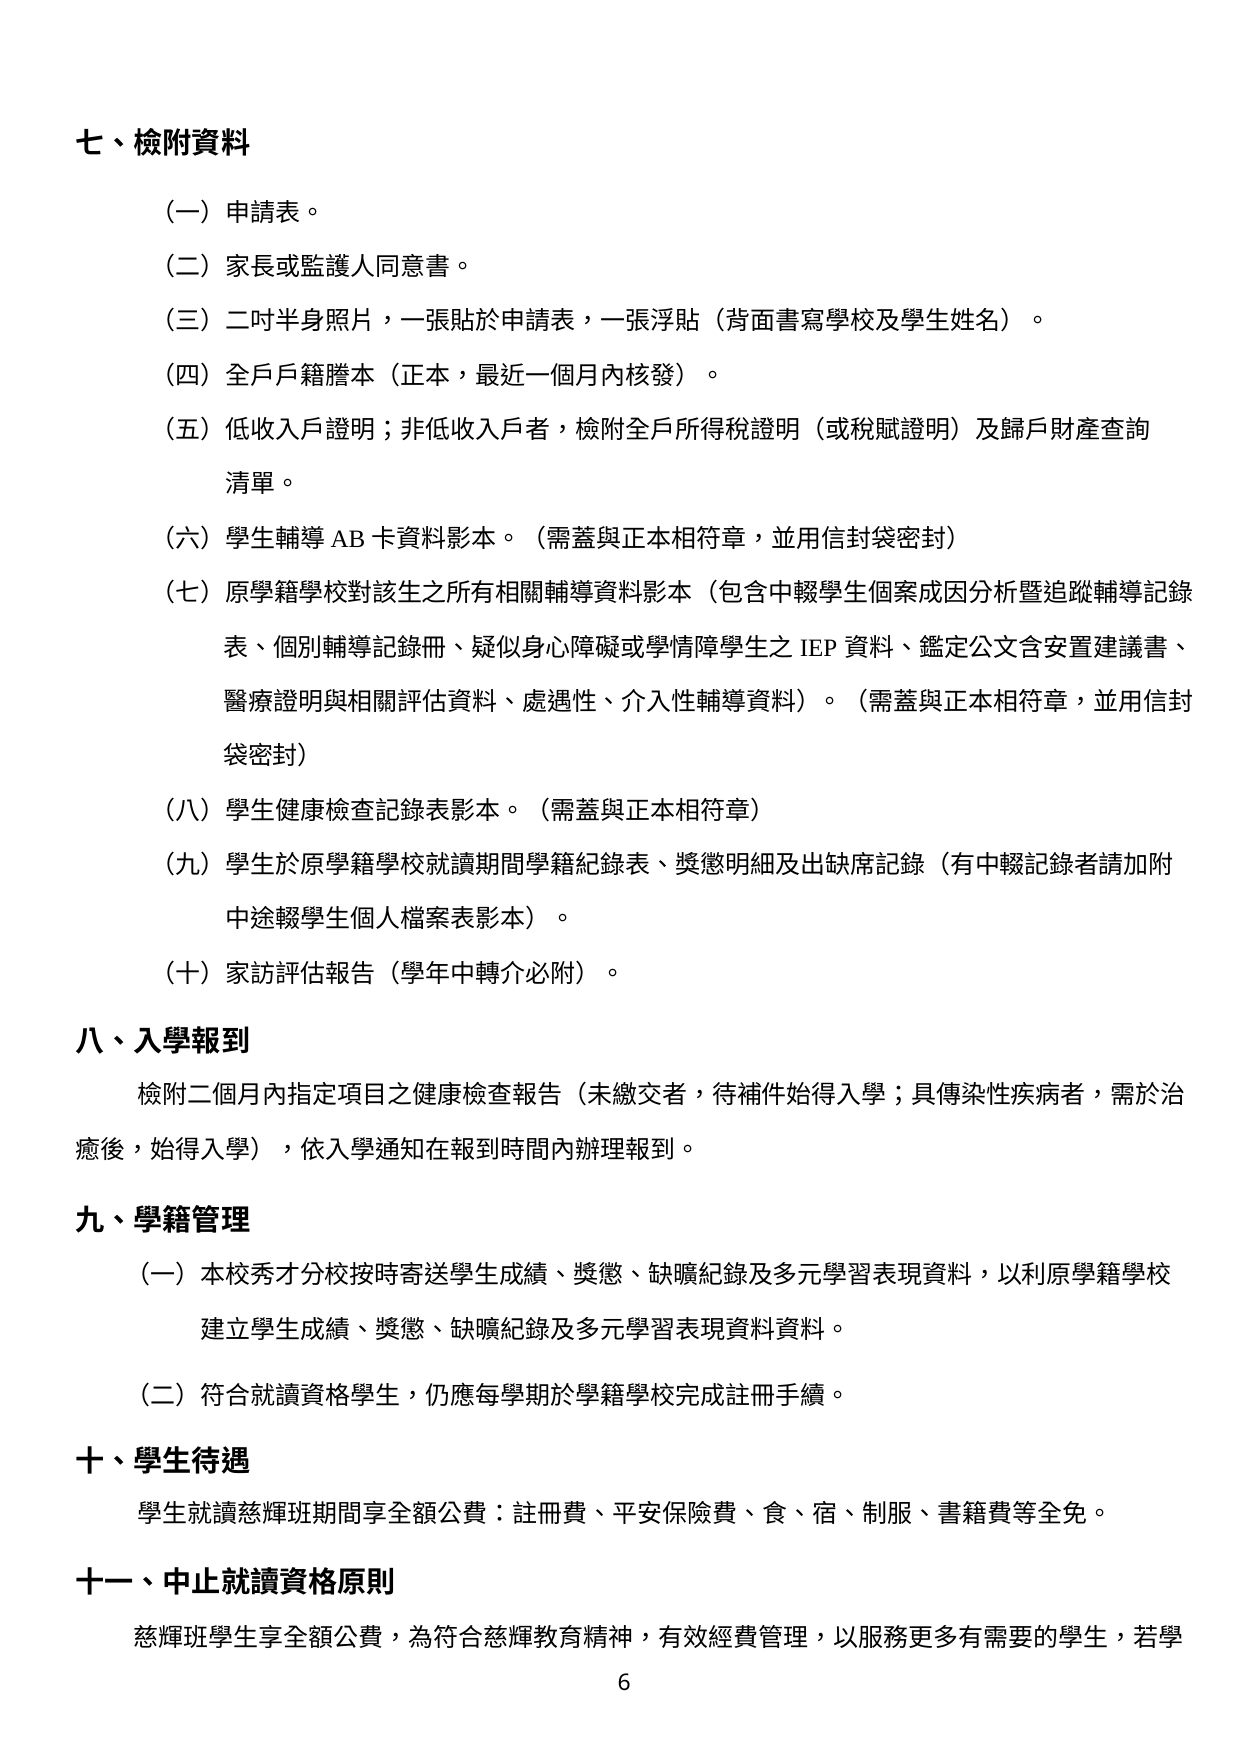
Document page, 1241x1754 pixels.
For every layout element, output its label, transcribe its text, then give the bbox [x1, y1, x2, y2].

text （一）本校秀才分校按時寄送學生成績、獎懲、缺曠紀錄及多元學習表現資料，以利原學籍學校建立學生成績、獎懲、缺曠紀錄及多元學習表現資料資料。 [125, 1255, 1175, 1346]
text （十）家訪評估報告（學年中轉介必附）。 [150, 953, 1221, 989]
text 檢附二個月內指定項目之健康檢查報告（未繳交者，待補件始得入學；具傳染性疾病者，需於治癒後，始得入學），依入學通知在報到時間內辦理報到。 [75, 1075, 1188, 1165]
text （一）申請表。 [150, 192, 1221, 228]
text 學生就讀慈輝班期間享全額公費：註冊費、平安保險費、食、宿、制服、書籍費等全免。 [137, 1483, 1221, 1533]
subtitle 十一、中止就讀資格原則 [75, 1546, 1221, 1604]
text （二）符合就讀資格學生，仍應每學期於學籍學校完成註冊手續。 [125, 1364, 1221, 1415]
text （七）原學籍學校對該生之所有相關輔導資料影本（包含中輟學生個案成因分析暨追蹤輔導記錄表、個別輔導記錄冊、疑似身心障礙或學情障學生之 IEP 資料、鑑定公文含安置建議書、醫療證明與相關評估資料、處遇性、介入性輔導資料）。（需蓋與正本相符章，並用信封袋密封） [150, 573, 1194, 772]
subtitle 十、學生待遇 [75, 1424, 1221, 1483]
text （八）學生健康檢查記錄表影本。（需蓋與正本相符章） [150, 790, 1221, 826]
text （九）學生於原學籍學校就讀期間學籍紀錄表、獎懲明細及出缺席記錄（有中輟記錄者請加附中途輟學生個人檔案表影本）。 [150, 844, 1175, 935]
subtitle 八、入學報到 [75, 1008, 1221, 1062]
text （五）低收入戶證明；非低收入戶者，檢附全戶所得稅證明（或稅賦證明）及歸戶財產查詢清單。 [150, 409, 1150, 500]
subtitle 九、學籍管理 [75, 1183, 1221, 1242]
text （三）二吋半身照片，一張貼於申請表，一張浮貼（背面書寫學校及學生姓名）。 [150, 301, 1221, 337]
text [133, 1617, 1184, 1653]
text （六）學生輔導 AB 卡資料影本。（需蓋與正本相符章，並用信封袋密封） [150, 518, 1221, 554]
text （四）全戶戶籍謄本（正本，最近一個月內核發）。 [150, 355, 1221, 391]
subtitle 七、檢附資料 [75, 114, 1221, 163]
text （二）家長或監護人同意書。 [150, 246, 1221, 283]
